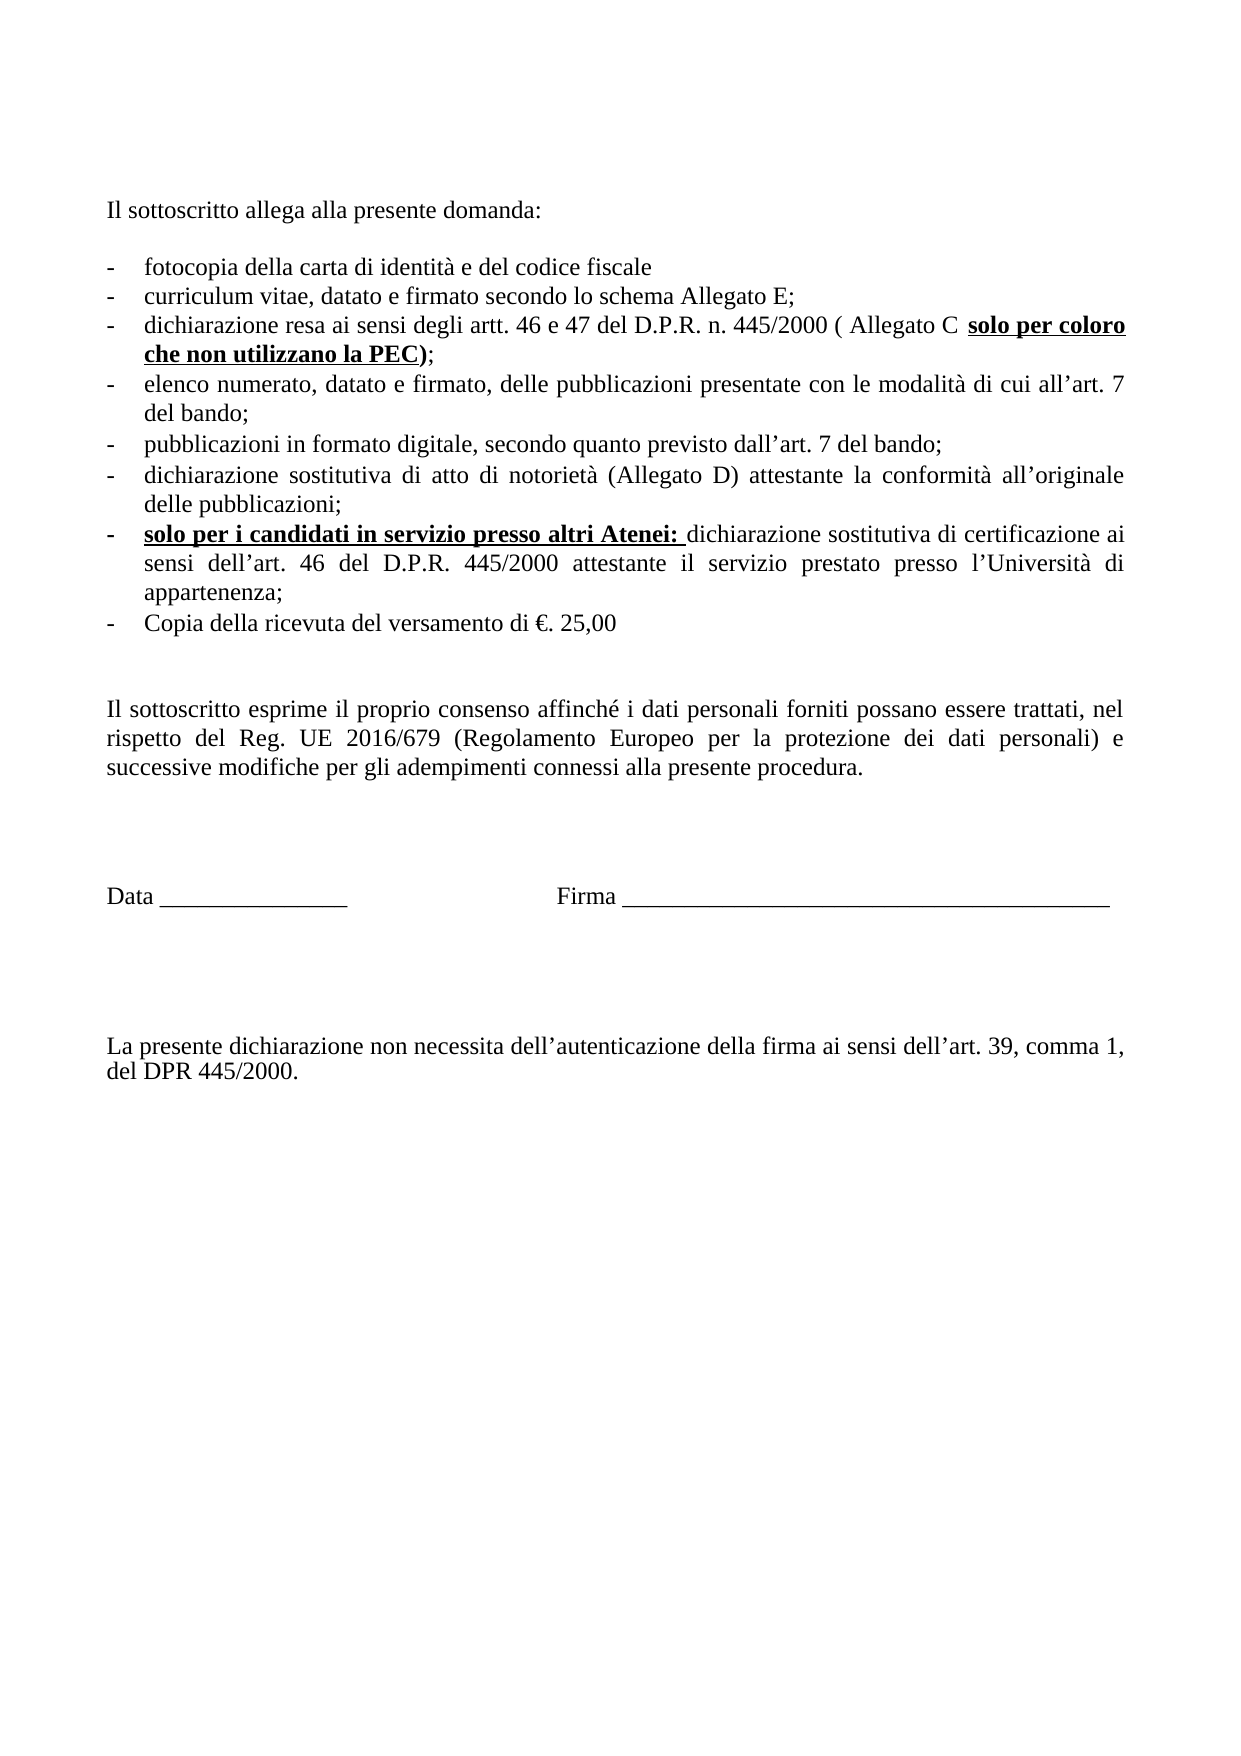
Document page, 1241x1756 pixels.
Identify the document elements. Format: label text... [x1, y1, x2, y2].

list Copia della ricevuta del versamento di €. 25,00 [106, 608, 1126, 637]
list curriculum vitae, datato e firmato secondo lo schema Allegato E; [106, 281, 1126, 310]
list elenco numerato, datato e firmato, delle pubblicazioni presentate con le modalità di cui all’art. 7 del bando; [106, 369, 1126, 427]
list fotocopia della carta di identità e del codice fiscale [106, 252, 1126, 281]
list dichiarazione resa ai sensi degli artt. 46 e 47 del D.P.R. n. 445/2000 ( Allegato C solo per coloro che non utilizzano la PEC); [106, 310, 1126, 367]
text Data _______________ Firma _______________________________________ [106, 884, 1126, 909]
text La presente dichiarazione non necessita dell’autenticazione della firma ai sensi dell’art. 39, comma 1, del DPR 445/2000. [106, 1034, 1126, 1084]
list dichiarazione sostitutiva di atto di notorietà (Allegato D) attestante la conformità all’originale delle pubblicazioni; [106, 460, 1126, 517]
list pubblicazioni in formato digitale, secondo quanto previsto dall’art. 7 del bando; [106, 429, 1126, 458]
list solo per i candidati in servizio presso altri Atenei: dichiarazione sostitutiva di certificazione ai sensi dell’art. 46 del D.P.R. 445/2000 attestante il servizio prestato presso l’Università di appartenenza; [106, 519, 1126, 606]
text Il sottoscritto esprime il proprio consenso affinché i dati personali forniti possano essere trattati, nel rispetto del Reg. UE 2016/679 (Regolamento Europeo per la protezione dei dati personali) e successive modifiche per gli adempimenti connessi alla presente procedura. [106, 694, 1126, 780]
text Il sottoscritto allega alla presente domanda: [106, 195, 1126, 224]
